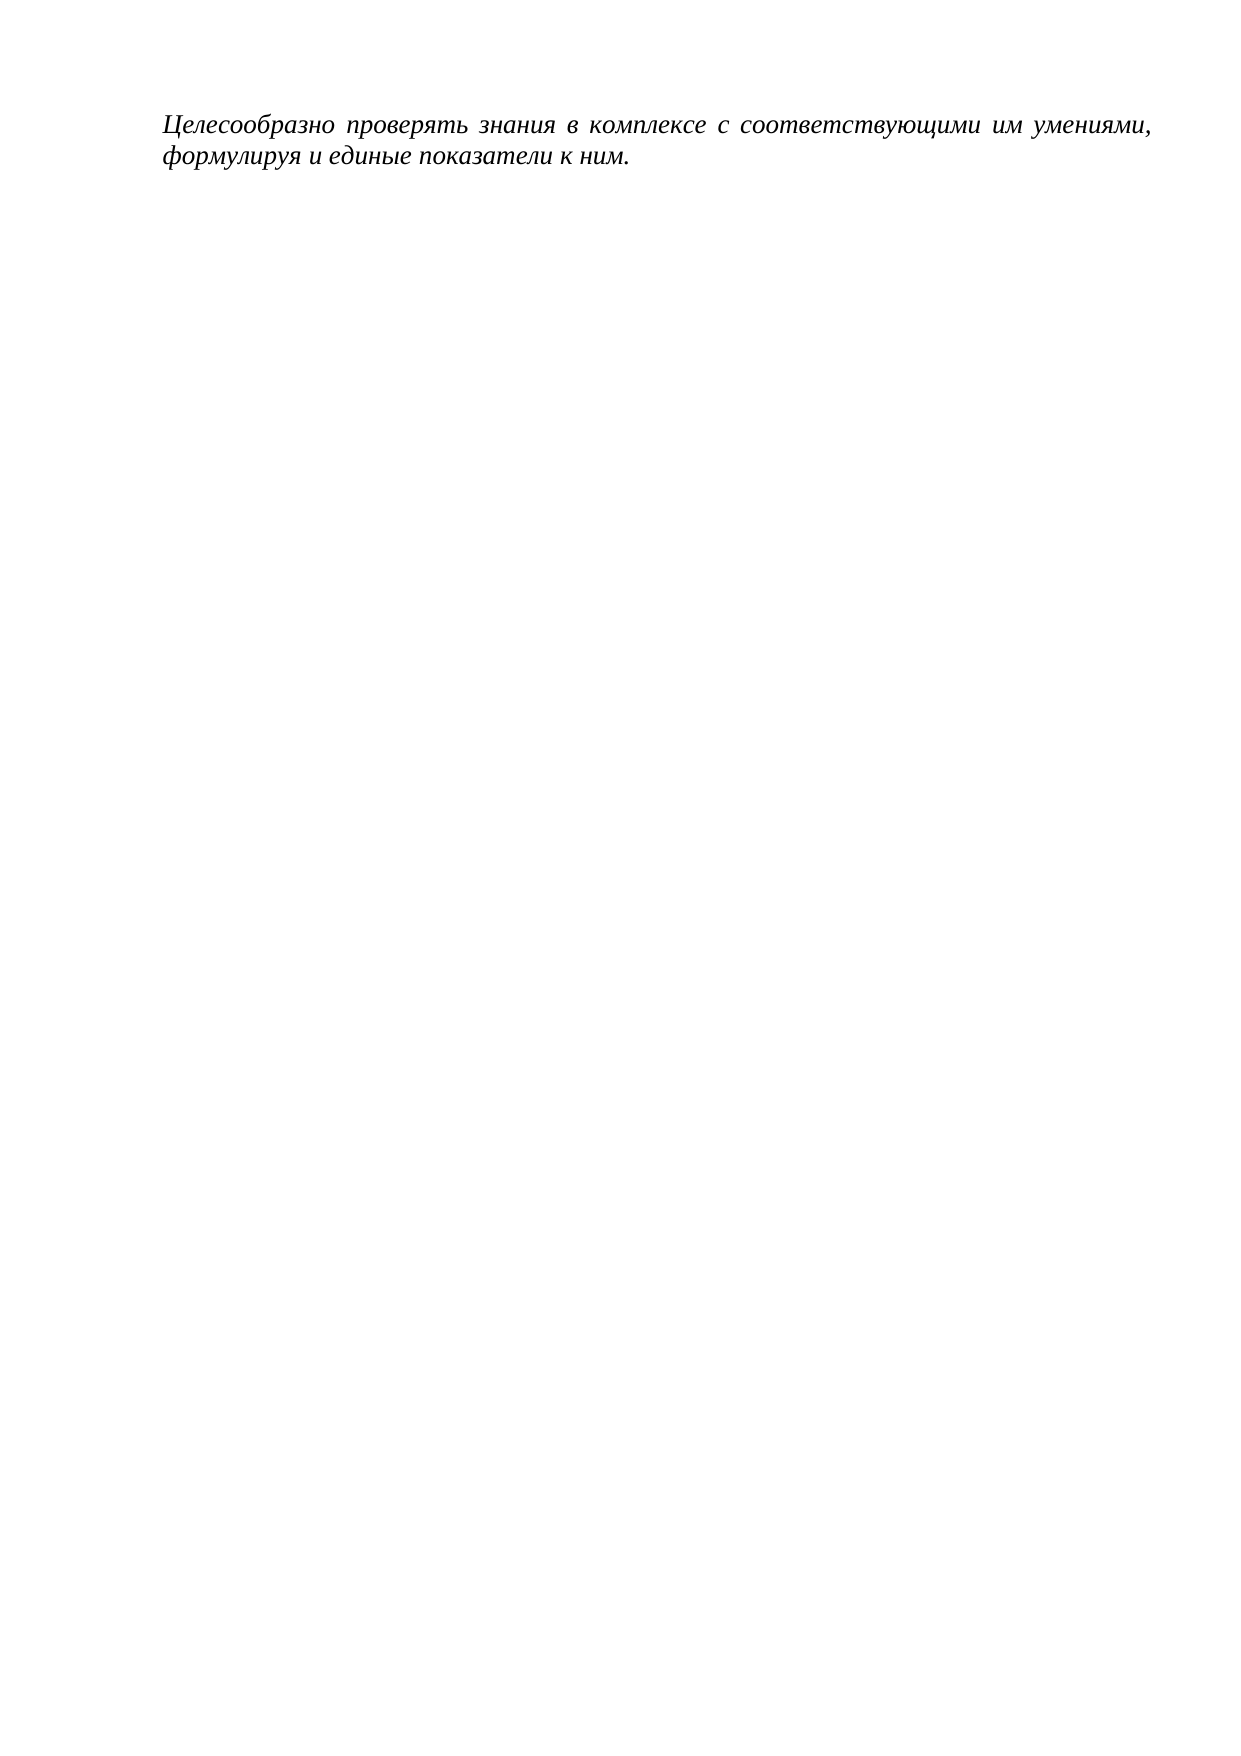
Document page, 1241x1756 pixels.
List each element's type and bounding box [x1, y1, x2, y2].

text [162, 108, 1152, 171]
